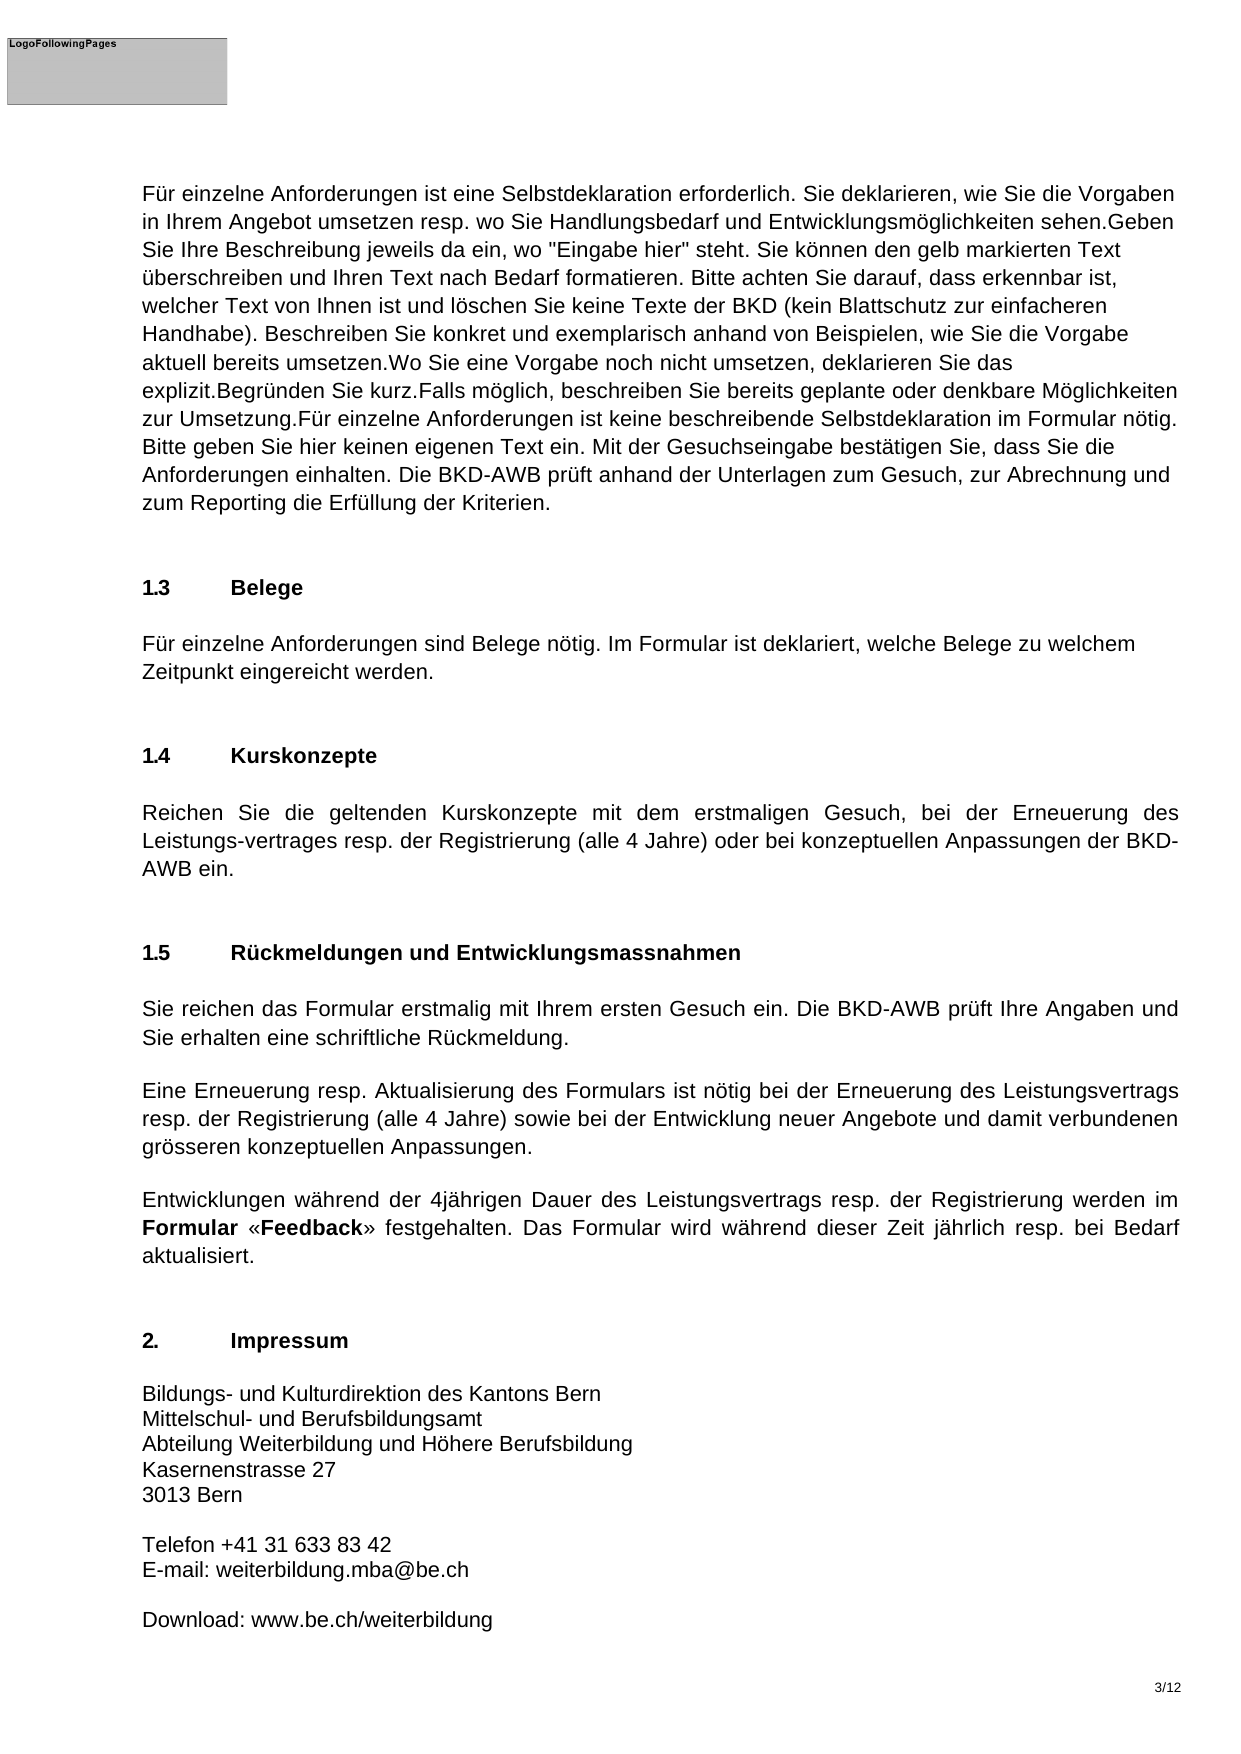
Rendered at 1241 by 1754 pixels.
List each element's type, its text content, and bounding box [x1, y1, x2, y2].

text Bildungs- und Kulturdirektion des Kantons Bern [142, 1381, 1181, 1406]
text 3013 Bern [142, 1482, 1181, 1507]
text Mittelschul- und Berufsbildungsamt [142, 1406, 1181, 1431]
text E-mail: weiterbildung.mba@be.ch [142, 1557, 1181, 1582]
text Für einzelne Anforderungen sind Belege nötig. Im Formular ist deklariert, welche Belege zu welchem Zeitpunkt eingereicht werden. [142, 628, 1181, 684]
text Belege [142, 572, 1181, 600]
text Abteilung Weiterbildung und Höhere Berufsbildung [142, 1431, 1181, 1457]
text Telefon +41 31 633 83 42 [142, 1532, 1181, 1557]
text Reichen Sie die geltenden Kurskonzepte mit dem erstmaligen Gesuch, bei der Erneuerung des Leistungs-vertrages resp. der Registrierung (alle 4 Jahre) oder bei konzeptuellen Anpassungen der BKD-AWB ein. [142, 797, 1181, 881]
text Download: www.be.ch/weiterbildung [142, 1607, 1181, 1633]
text Eine Erneuerung resp. Aktualisierung des Formulars ist nötig bei der Erneuerung des Leistungsvertrags resp. der Registrierung (alle 4 Jahre) sowie bei der Entwicklung neuer Angebote und damit verbundenen grösseren konzeptuellen Anpassungen. [142, 1075, 1181, 1159]
text Rückmeldungen und Entwicklungsmassnahmen [142, 937, 1181, 965]
text Kurskonzepte [142, 740, 1181, 768]
picture [7, 38, 228, 105]
text Impressum [142, 1325, 1181, 1353]
text Kasernenstrasse 27 [142, 1457, 1181, 1482]
text Sie reichen das Formular erstmalig mit Ihrem ersten Gesuch ein. Die BKD-AWB prüft Ihre Angaben und Sie erhalten eine schriftliche Rückmeldung. [142, 993, 1181, 1050]
text Für einzelne Anforderungen ist keine beschreibende Selbstdeklaration im Formular nötig. Bitte geben Sie hier keinen eigenen Text ein. Mit der Gesuchseingabe bestätigen Sie, dass Sie die Anforderungen einhalten. Die BKD-AWB prüft anhand der Unterlagen zum Gesuch, zur Abrechnung und zum Reporting die Erfüllung der Kriterien. [142, 178, 1181, 515]
text Entwicklungen während der 4jährigen Dauer des Leistungsvertrags resp. der Registrierung werden im Formular «Feedback» festgehalten. Das Formular wird während dieser Zeit jährlich resp. bei Bedarf aktualisiert. [142, 1184, 1181, 1268]
